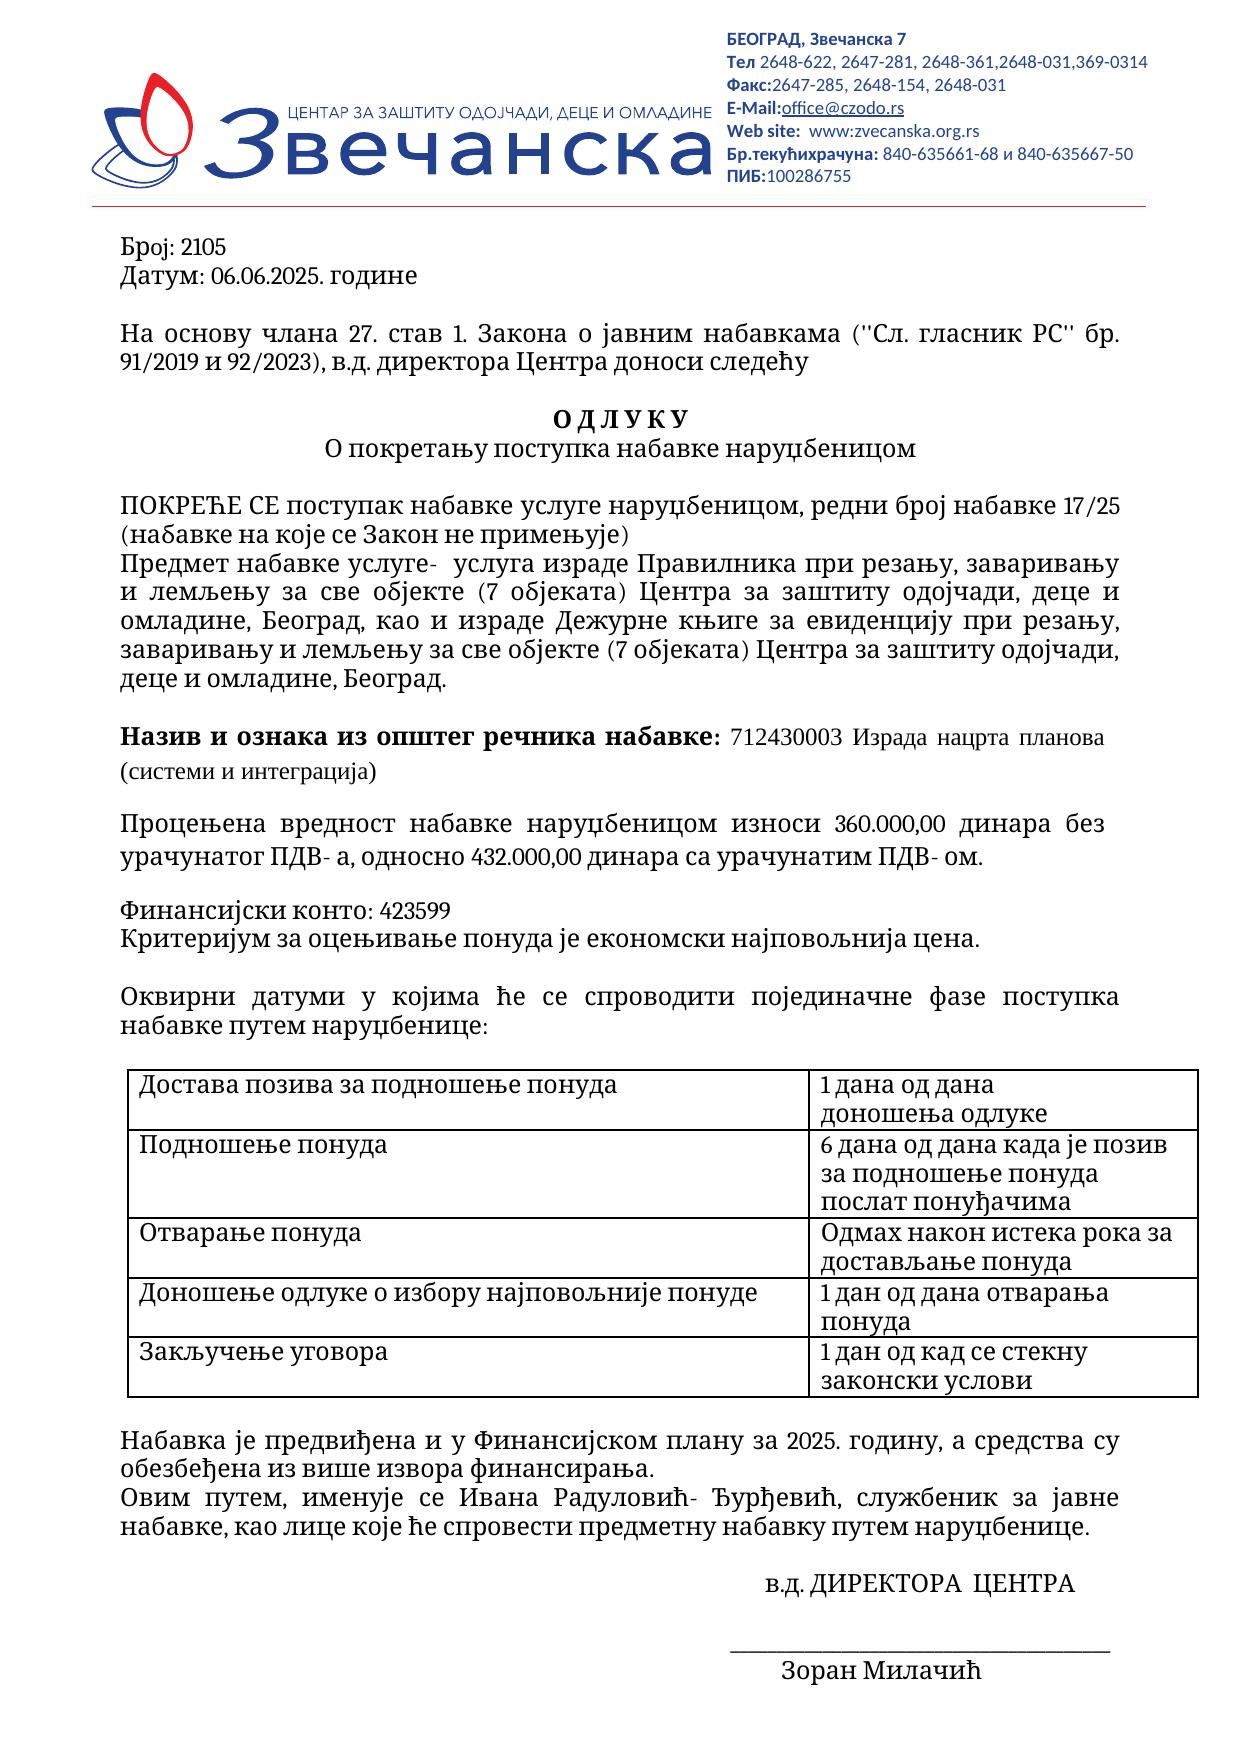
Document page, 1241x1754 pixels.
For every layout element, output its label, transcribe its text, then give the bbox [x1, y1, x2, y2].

text Финансијски конто: 423599 [120, 897, 1120, 925]
table_cell Доношење одлуке о избору најповољније понуде [129, 1279, 808, 1336]
text Критеријум за оцењивање понуда је економски најповољнија цена. [120, 925, 1120, 954]
table_cell Одмах након истека рока за достављање понуда [810, 1219, 1197, 1277]
text в.д. ДИРЕКТОРА ЦЕНТРА [720, 1570, 1120, 1599]
text Процењена вредност набавке наруџбеницом износи 360.000,00 динара без урачунатог ПДВ- а, односно 432.000,00 динара са урачунатим ПДВ- ом. [120, 810, 1105, 872]
table_header 1 дана од дана доношења одлуке [810, 1071, 1197, 1129]
table_header Достава позива за подношење понуда [129, 1071, 808, 1129]
text ПОКРЕЋЕ СЕ поступак набавке услуге наруџбеницом, редни број набавке 17/25 (набавке на које се Закон не примењује) [120, 492, 1120, 549]
table_cell Отварање понуда [129, 1219, 808, 1277]
text Предмет набавке услуге- услуга израде Правилника при резању, заваривању и лемљењу за све објекте (7 објеката) Центра за заштиту одојчади, деце и омладине, Београд, као и израде Дежурне књиге за евиденцију при резању, заваривању и лемљењу за све објекте (7 објеката) Центра за заштиту одојчади, деце и омладине, Београд. [120, 549, 1120, 693]
table_cell 1 дан од кад се стекну законски услови [810, 1338, 1197, 1396]
table_cell 1 дан од дана отварања понуда [810, 1279, 1197, 1336]
text На основу члана 27. став 1. Закона о јавним набавкама (''Сл. гласник РС'' бр. 91/2019 и 92/2023), в.д. директора Центра доноси следећу [120, 319, 1120, 377]
table_cell Подношење понуда [129, 1131, 808, 1217]
text Овим путем, именује се Ивана Радуловић- Ђурђевић, службеник за јавне набавке, као лице које ће спровести предметну набавку путем наруџбенице. [120, 1484, 1120, 1542]
text Назив и ознака из општег речника набавке: 712430003 Израда нацрта планова (системи и интеграција) [120, 722, 1105, 785]
text Набавка је предвиђена и у Финансијском плану за 2025. годину, а средства су обезбеђена из више извора финансирања. [120, 1427, 1120, 1484]
text Брoj: 2105 [120, 233, 1120, 262]
text О покретању поступка набавке наруџбеницом [120, 434, 1120, 463]
text О Д Л У К У [120, 406, 1120, 434]
text _________________________________________ [720, 1628, 1120, 1657]
table_cell Закључење уговора [129, 1338, 808, 1396]
table_cell 6 дана од дана када је позив за подношење понуда послат понуђачима [810, 1131, 1197, 1217]
text Оквирни датуми у којима ће се спроводити појединачне фазе поступка набавке путем наруџбенице: [120, 983, 1120, 1040]
text Зоран Милачић [120, 1657, 1120, 1685]
text Датум: 06.06.2025. године [120, 262, 1120, 291]
